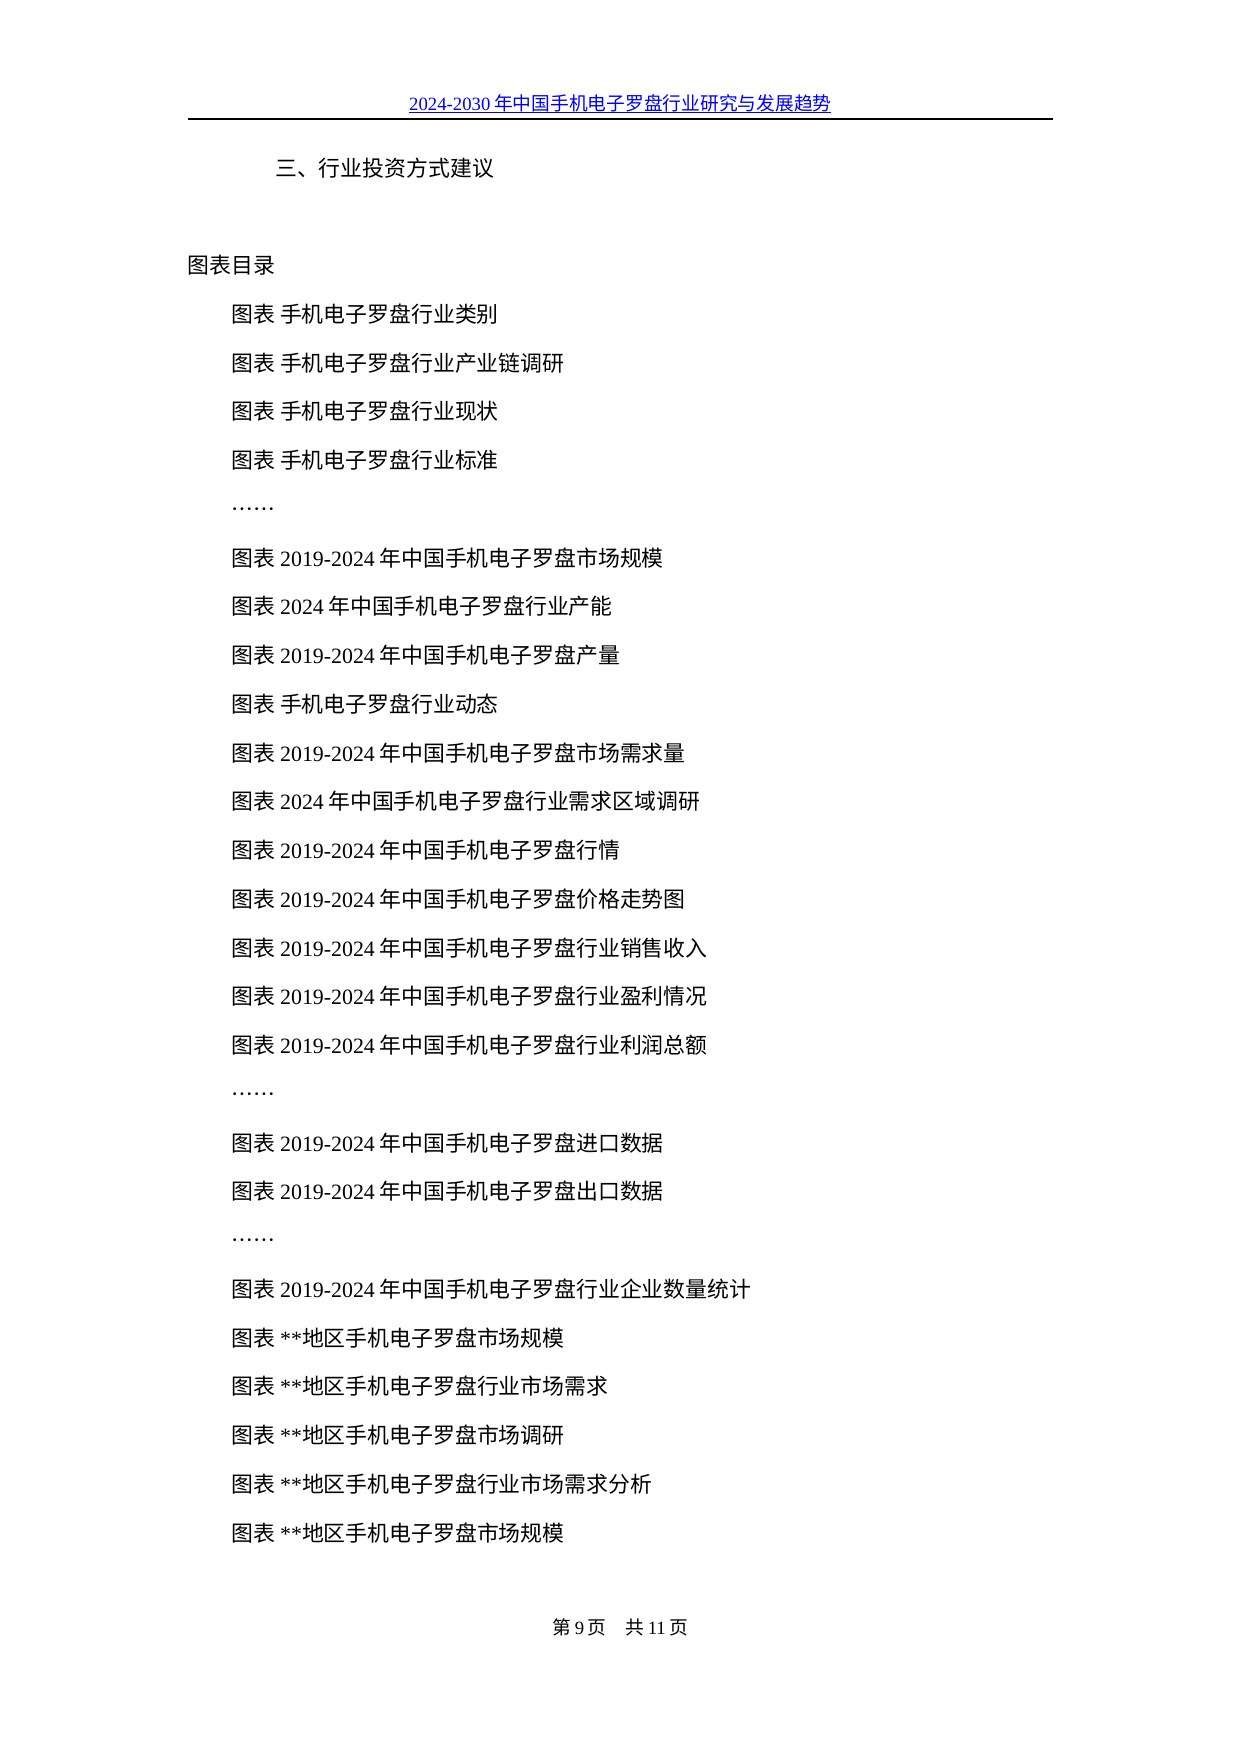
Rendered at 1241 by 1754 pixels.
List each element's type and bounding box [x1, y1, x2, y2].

text [187, 150, 1053, 1548]
